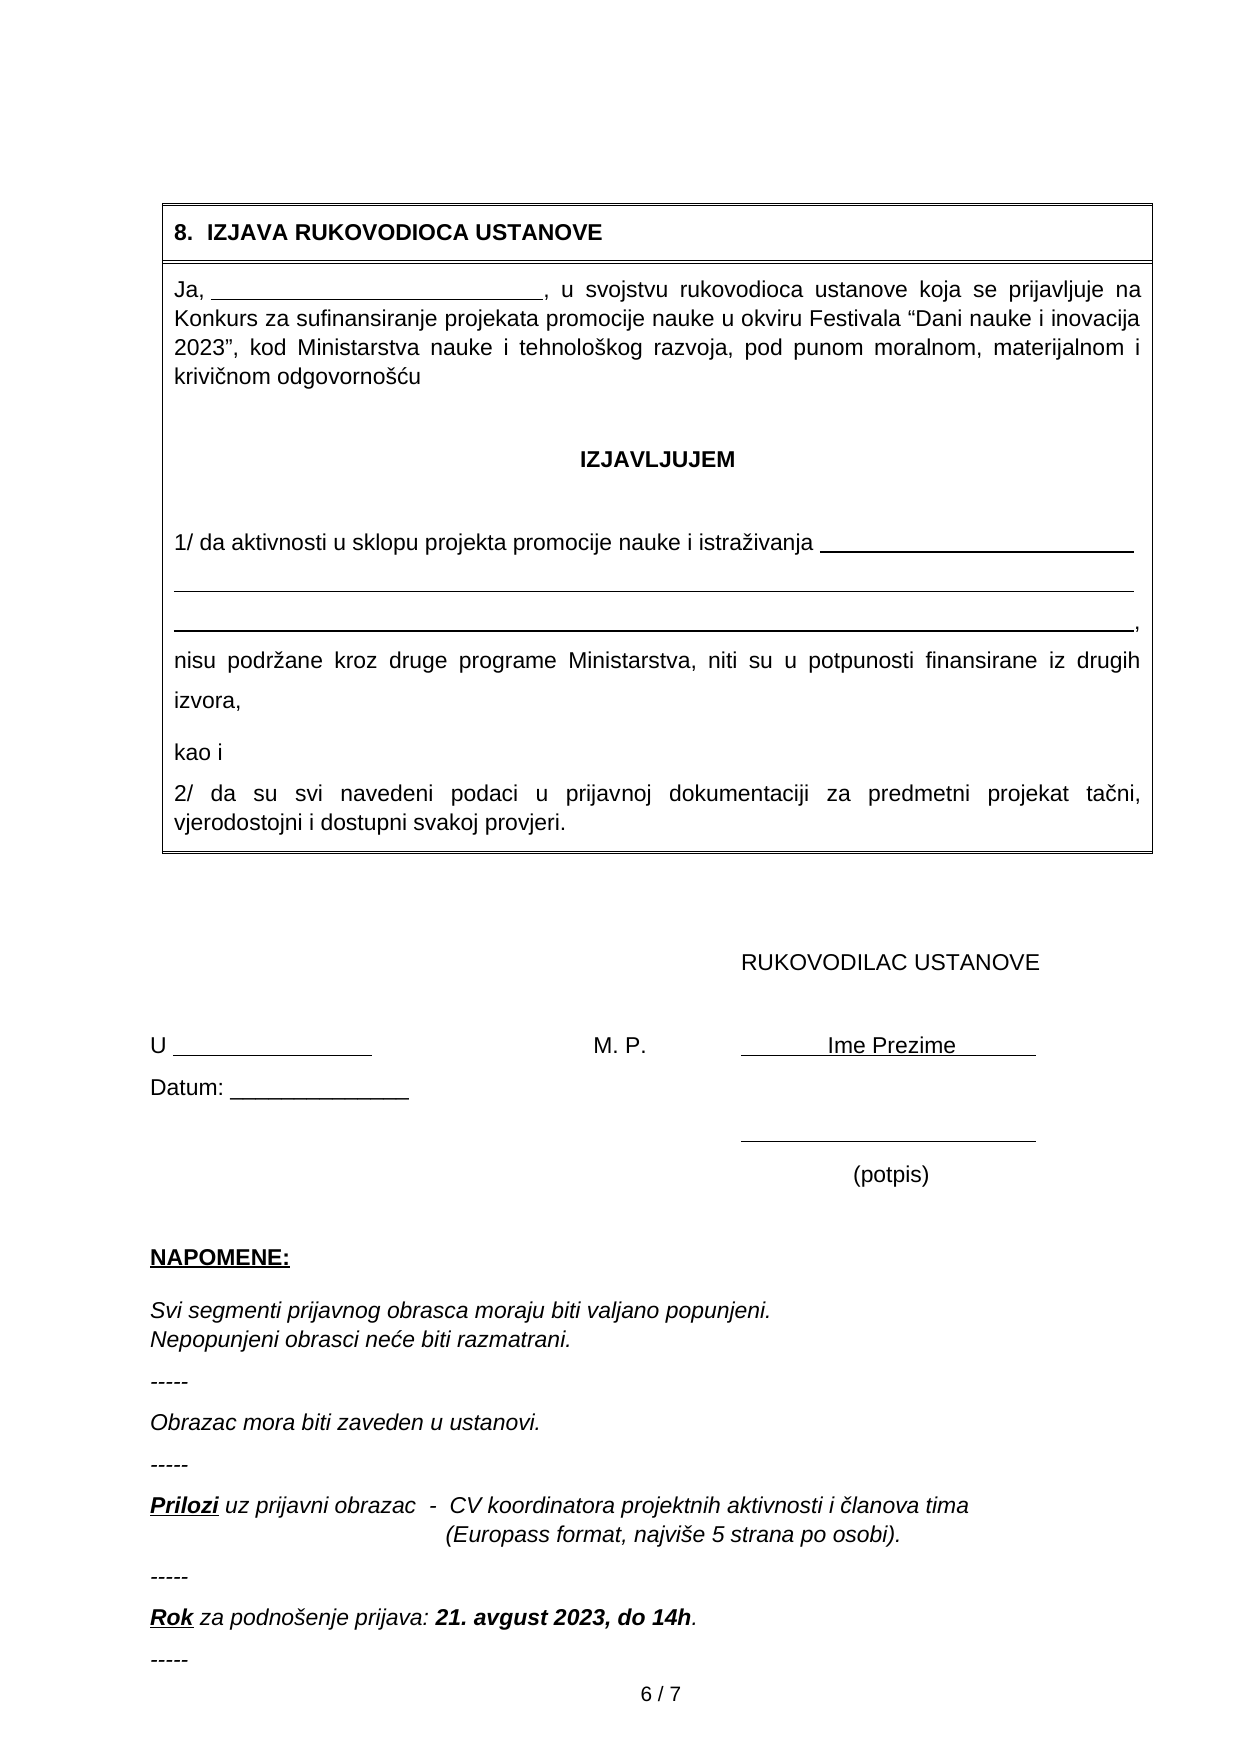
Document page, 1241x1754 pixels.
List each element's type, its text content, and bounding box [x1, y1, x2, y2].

text Rok za podnošenje prijava: 21. avgust 2023, do 14h. [150, 1604, 1165, 1631]
table_cell Ja, , u svojstvu rukovodioca ustanove koja se prijavljuje na Konkurs za sufinansiranje projekata promocije nauke u okviru Festivala “Dani nauke i inovacija 2023”, kod Ministarstva nauke i tehnološkog razvoja, pod punom moralnom, materijalnom i krivičnom odgovornošću IZJAVLJUJEM 1/ da aktivnosti u sklopu projekta promocije nauke i istraživanja , nisu podržane kroz druge programe Ministarstva, niti su u potpunosti finansirane iz drugih izvora, kao i 2/ da su svi navedeni podaci u prijavnoj dokumentaciji za predmetni projekat tačni, vjerodostojni i dostupni svakoj provjeri. [163, 264, 1152, 851]
text Datum: ______________ [150, 1073, 1165, 1100]
table_header 8. IZJAVA RUKOVODIOCA USTANOVE [163, 206, 1152, 260]
text ----- [150, 1646, 1165, 1672]
text Prilozi uz prijavni obrazac - CV koordinatora projektnih aktivnosti i članova tima [150, 1492, 1165, 1519]
text (Europass format, najviše 5 strana po osobi). [372, 1521, 1165, 1548]
text Svi segmenti prijavnog obrasca moraju biti valjano popunjeni. Nepopunjeni obrasci neće biti razmatrani. [150, 1297, 1165, 1353]
text ----- [150, 1563, 1165, 1589]
text U M. P. Ime Prezime [150, 1032, 1165, 1058]
text Obrazac mora biti zaveden u ustanovi. [150, 1409, 1165, 1436]
text RUKOVODILAC USTANOVE [150, 949, 1165, 976]
text NAPOMENE: [150, 1243, 1165, 1270]
text ----- [150, 1451, 1165, 1477]
text (potpis) [150, 1161, 1165, 1187]
text ----- [150, 1368, 1165, 1394]
